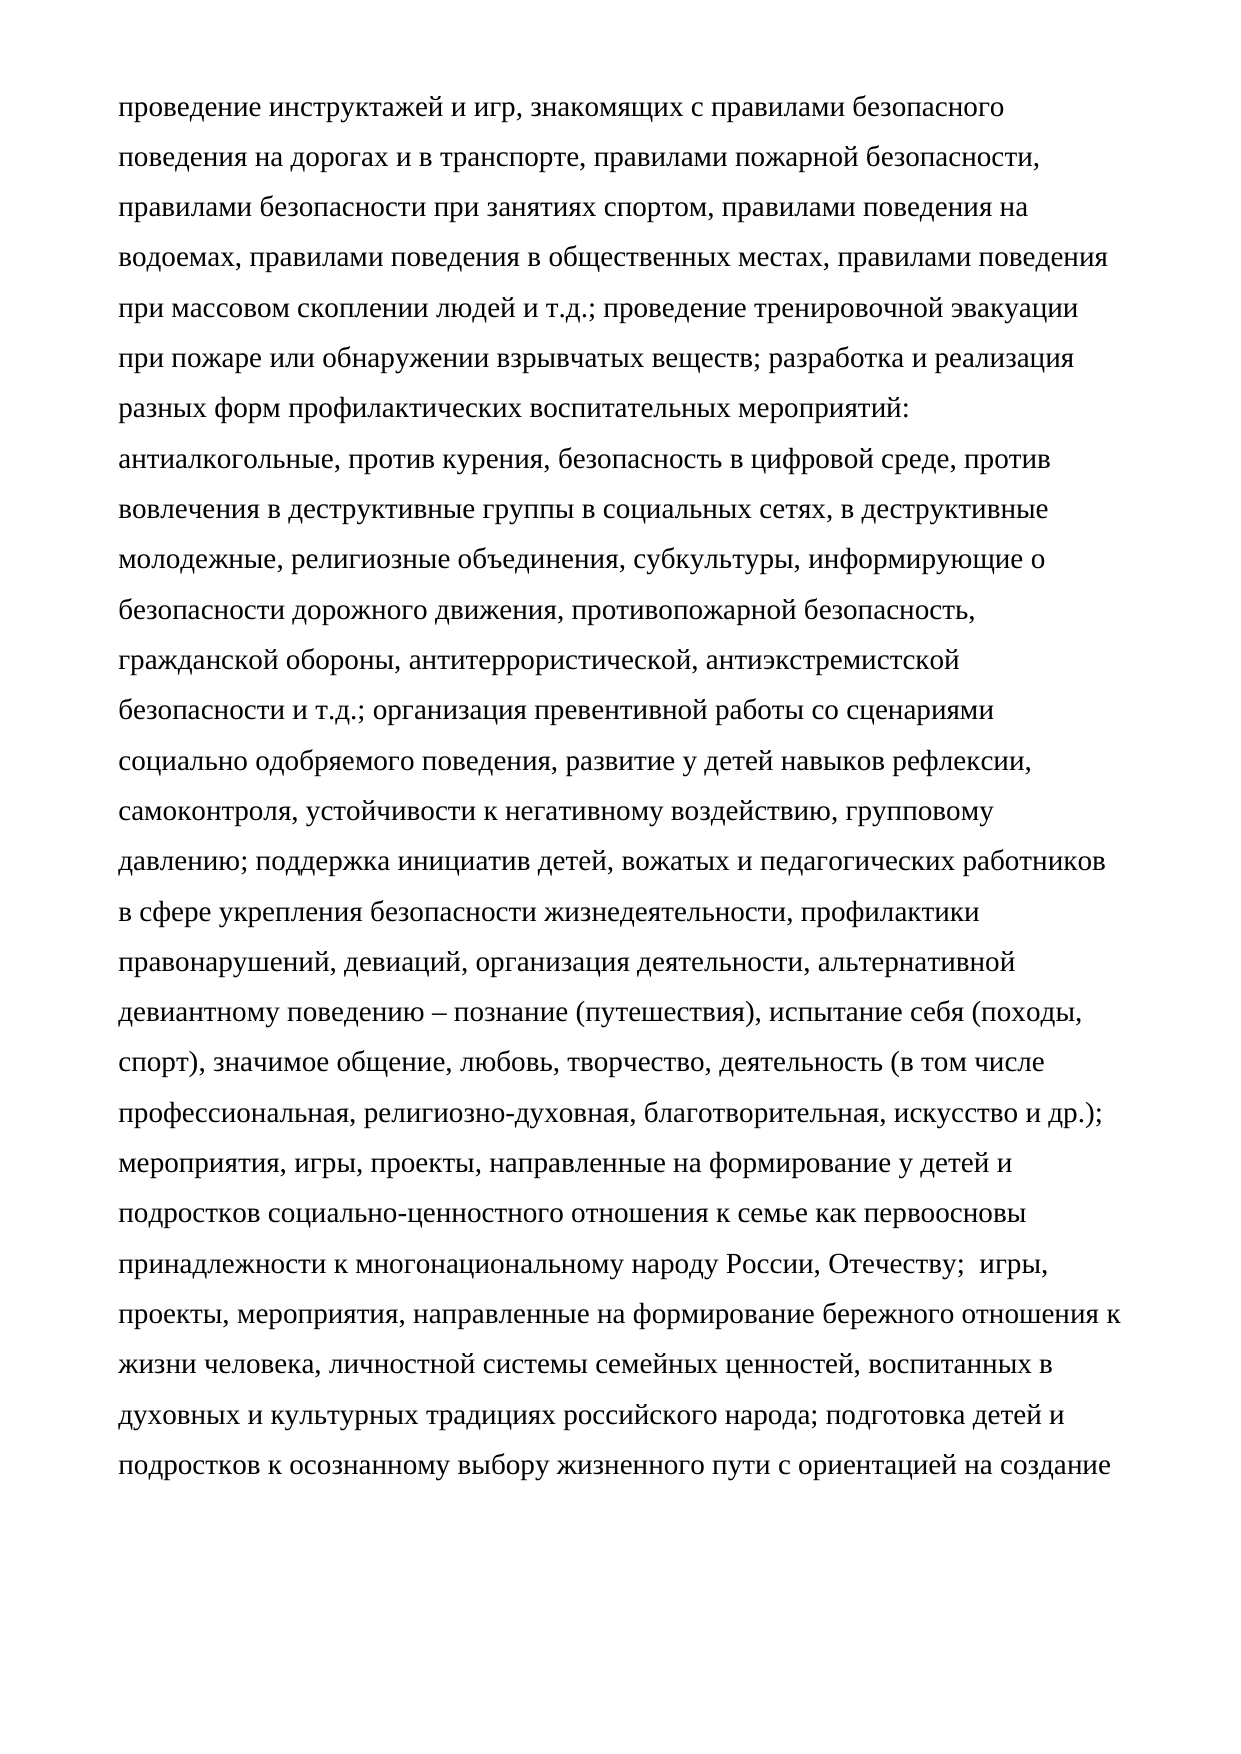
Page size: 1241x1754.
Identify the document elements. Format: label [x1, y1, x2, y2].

text [118, 89, 1122, 1481]
